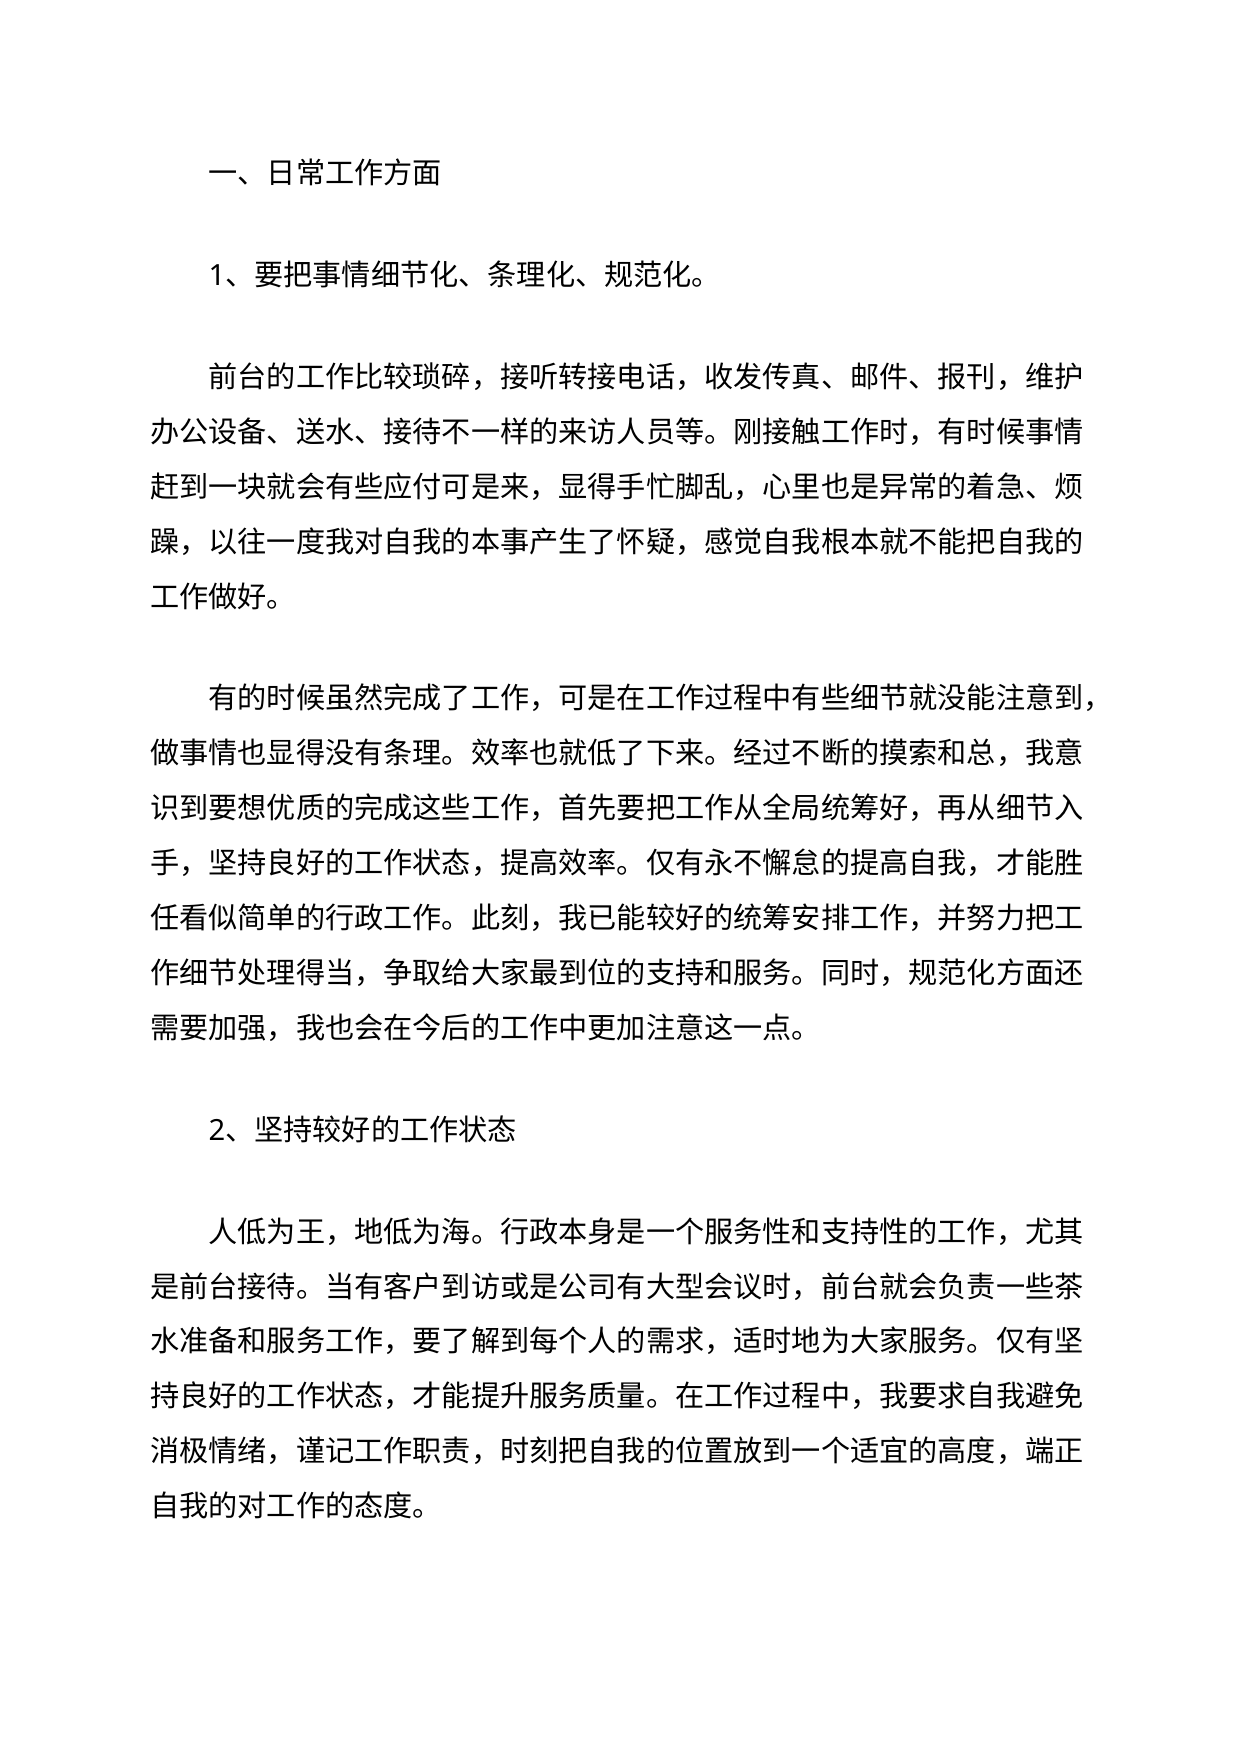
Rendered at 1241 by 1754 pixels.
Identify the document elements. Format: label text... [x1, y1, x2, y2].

text 一、日常工作方面 [150, 150, 1090, 192]
text 人低为王，地低为海。行政本身是一个服务性和支持性的工作，尤其是前台接待。当有客户到访或是公司有大型会议时，前台就会负责一些茶水准备和服务工作，要了解到每个人的需求，适时地为大家服务。仅有坚持良好的工作状态，才能提升服务质量。在工作过程中，我要求自我避免消极情绪，谨记工作职责，时刻把自我的位置放到一个适宜的高度，端正自我的对工作的态度。 [150, 1208, 1090, 1525]
text 2、坚持较好的工作状态 [150, 1106, 1090, 1149]
text 有的时候虽然完成了工作，可是在工作过程中有些细节就没能注意到，做事情也显得没有条理。效率也就低了下来。经过不断的摸索和总，我意识到要想优质的完成这些工作，首先要把工作从全局统筹好，再从细节入手，坚持良好的工作状态，提高效率。仅有永不懈怠的提高自我，才能胜任看似简单的行政工作。此刻，我已能较好的统筹安排工作，并努力把工作细节处理得当，争取给大家最到位的支持和服务。同时，规范化方面还需要加强，我也会在今后的工作中更加注意这一点。 [150, 675, 1090, 1047]
text 1、要把事情细节化、条理化、规范化。 [150, 252, 1090, 294]
text 前台的工作比较琐碎，接听转接电话，收发传真、邮件、报刊，维护办公设备、送水、接待不一样的来访人员等。刚接触工作时，有时候事情赶到一块就会有些应付可是来，显得手忙脚乱，心里也是异常的着急、烦躁，以往一度我对自我的本事产生了怀疑，感觉自我根本就不能把自我的工作做好。 [150, 354, 1090, 616]
